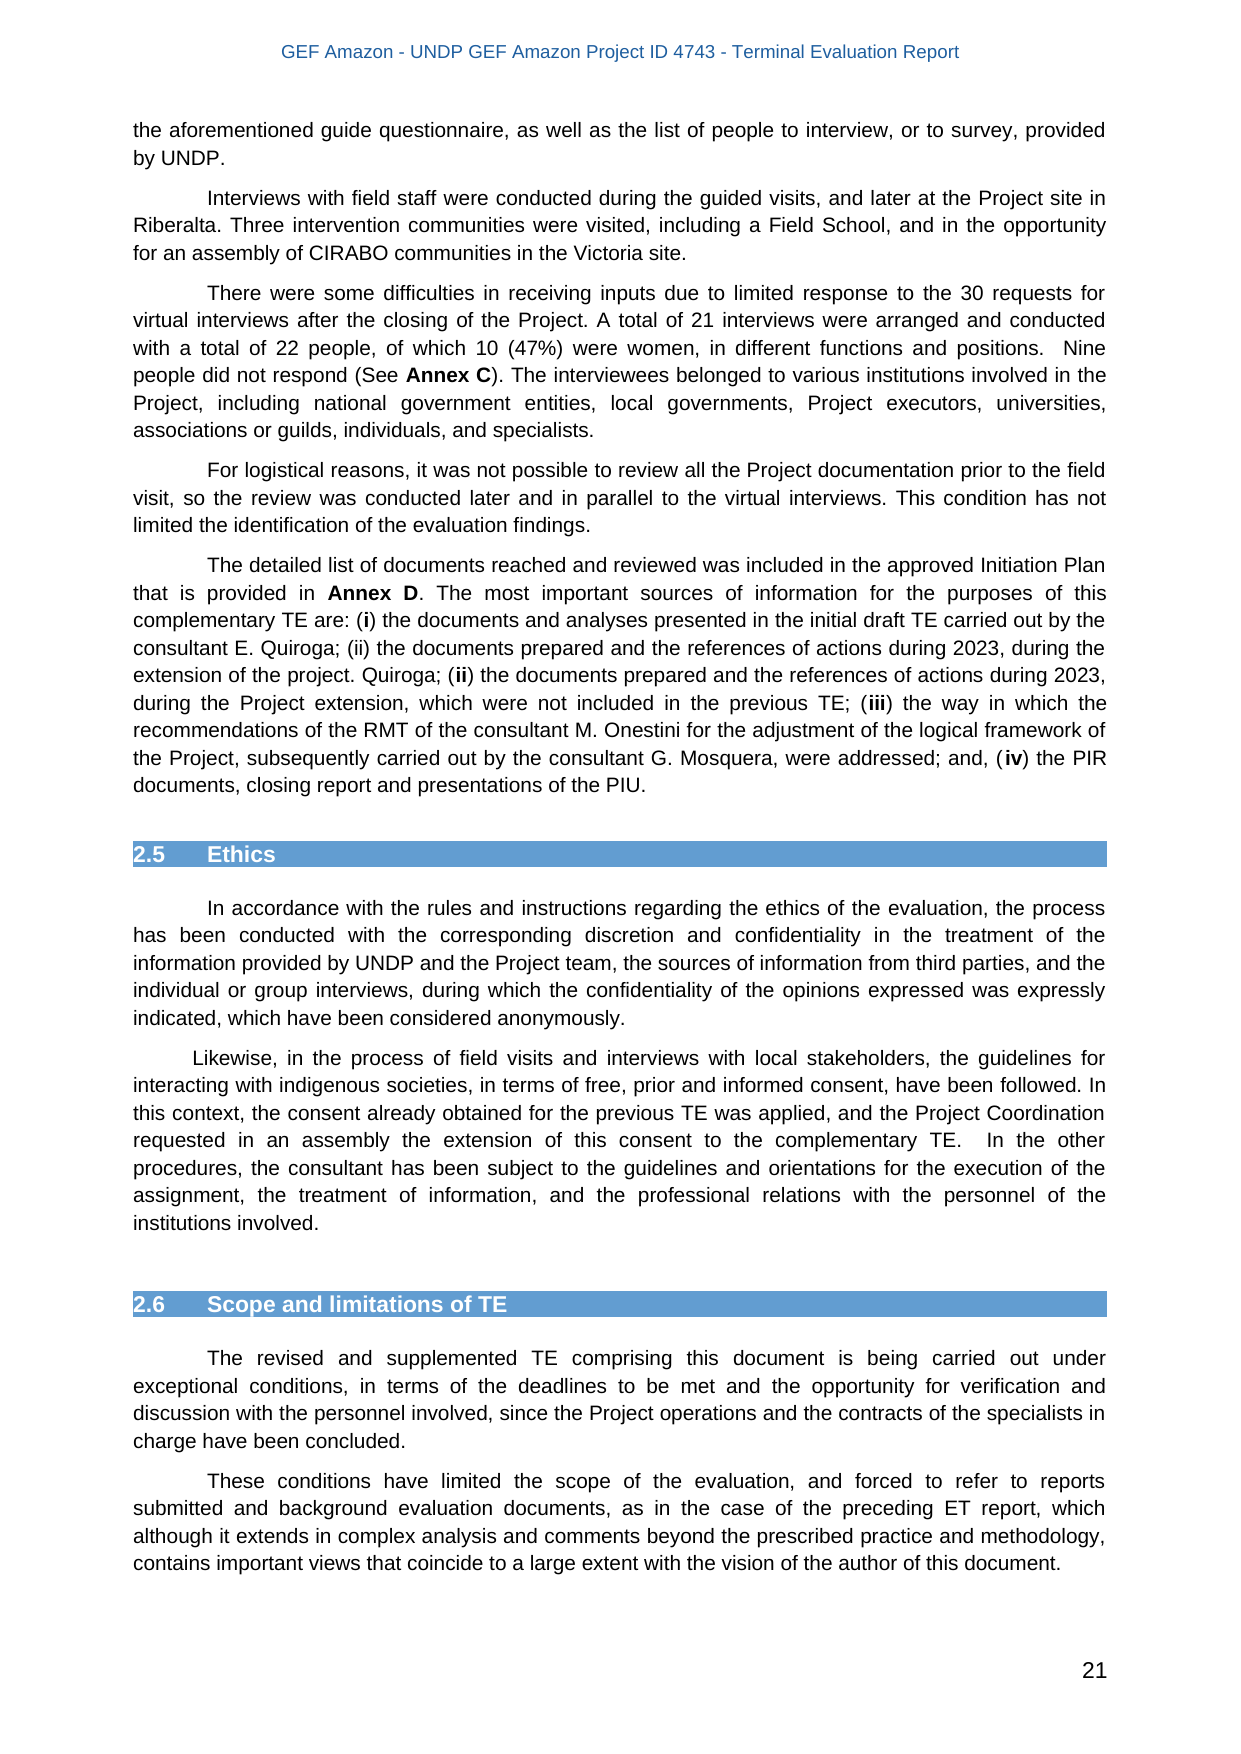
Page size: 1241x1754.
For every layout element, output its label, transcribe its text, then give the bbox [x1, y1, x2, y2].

text Likewise, in the process of field visits and interviews with local stakeholders, the guidelines for interacting with indigenous societies, in terms of free, prior and informed consent, have been followed. In this context, the consent already obtained for the previous TE was applied, and the Project Coordination requested in an assembly the extension of this consent to the complementary TE. In the other procedures, the consultant has been subject to the guidelines and orientations for the execution of the assignment, the treatment of information, and the professional relations with the personnel of the institutions involved. [133, 1046, 1107, 1235]
text In accordance with the rules and instructions regarding the ethics of the evaluation, the process has been conducted with the corresponding discretion and confidentiality in the treatment of the information provided by UNDP and the Project team, the sources of information from third parties, and the individual or group interviews, during which the confidentiality of the opinions expressed was expressly indicated, which have been considered anonymously. [133, 896, 1107, 1030]
text For logistical reasons, it was not possible to review all the Project documentation prior to the field visit, so the review was conducted later and in parallel to the virtual interviews. This condition has not limited the identification of the evaluation findings. [133, 458, 1107, 537]
text The detailed list of documents reached and reviewed was included in the approved Initiation Plan that is provided in Annex D. The most important sources of information for the purposes of this complementary TE are: (i) the documents and analyses presented in the initial draft TE carried out by the consultant E. Quiroga; (ii) the documents prepared and the references of actions during 2023, during the extension of the project. Quiroga; (ii) the documents prepared and the references of actions during 2023, during the Project extension, which were not included in the previous TE; (iii) the way in which the recommendations of the RMT of the consultant M. Onestini for the adjustment of the logical framework of the Project, subsequently carried out by the consultant G. Mosquera, were addressed; and, (iv) the PIR documents, closing report and presentations of the PIU. [133, 553, 1107, 797]
list Scope and limitations of TE [133, 1291, 1107, 1317]
text The revised and supplemented TE comprising this document is being carried out under exceptional conditions, in terms of the deadlines to be met and the opportunity for verification and discussion with the personnel involved, since the Project operations and the contracts of the specialists in charge have been concluded. [133, 1346, 1107, 1452]
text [133, 118, 1107, 169]
text These conditions have limited the scope of the evaluation, and forced to refer to reports submitted and background evaluation documents, as in the case of the preceding ET report, which although it extends in complex analysis and comments beyond the prescribed practice and methodology, contains important views that coincide to a large extent with the vision of the author of this document. [133, 1468, 1107, 1575]
list Ethics [133, 841, 1107, 867]
text There were some difficulties in receiving inputs due to limited response to the 30 requests for virtual interviews after the closing of the Project. A total of 21 interviews were arranged and conducted with a total of 22 people, of which 10 (47%) were women, in different functions and positions. Nine people did not respond (See Annex C). The interviewees belonged to various institutions involved in the Project, including national government entities, local governments, Project executors, universities, associations or guilds, individuals, and specialists. [133, 281, 1107, 442]
text Interviews with field staff were conducted during the guided visits, and later at the Project site in Riberalta. Three intervention communities were visited, including a Field School, and in the opportunity for an assembly of CIRABO communities in the Victoria site. [133, 186, 1107, 264]
